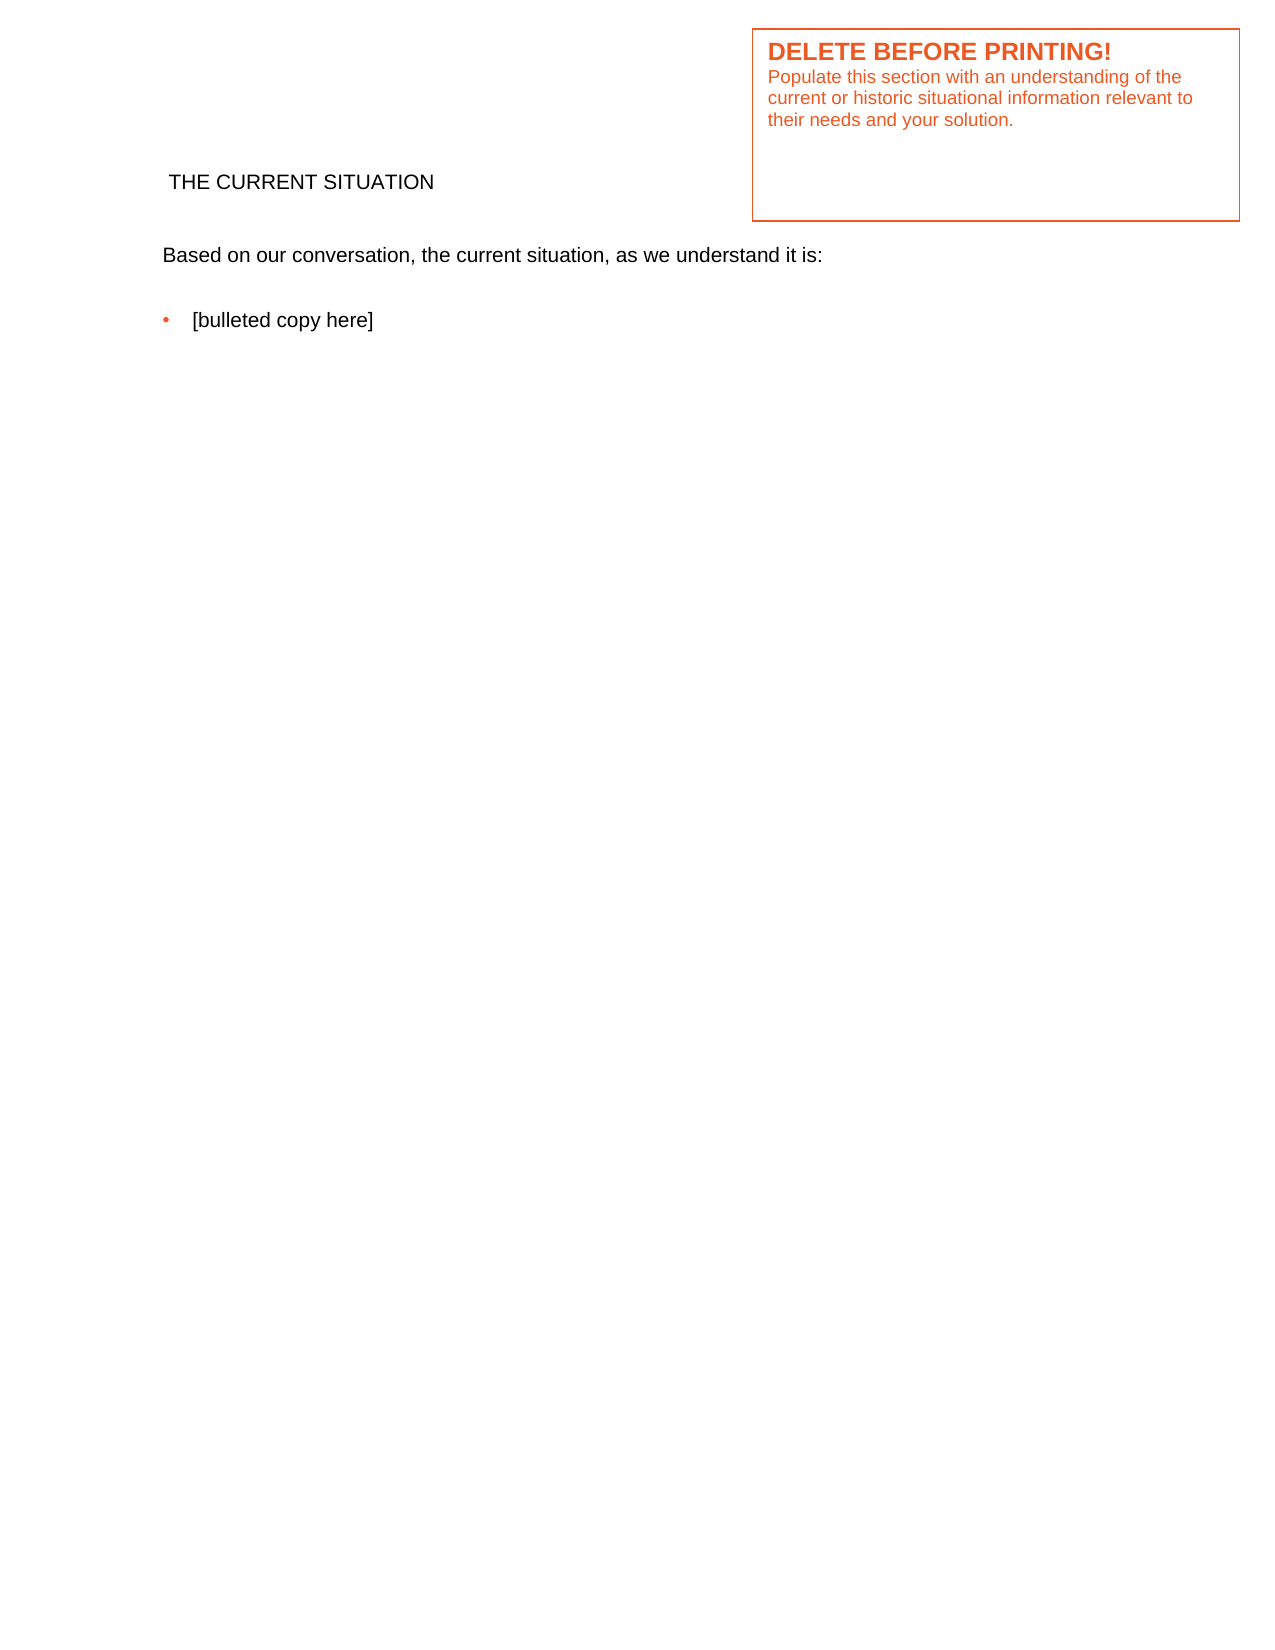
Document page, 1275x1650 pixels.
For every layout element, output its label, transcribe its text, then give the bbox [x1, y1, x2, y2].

text Based on our conversation, the current situation, as we understand it is: [162, 242, 1078, 266]
list [bulleted copy here] [162, 308, 1078, 332]
